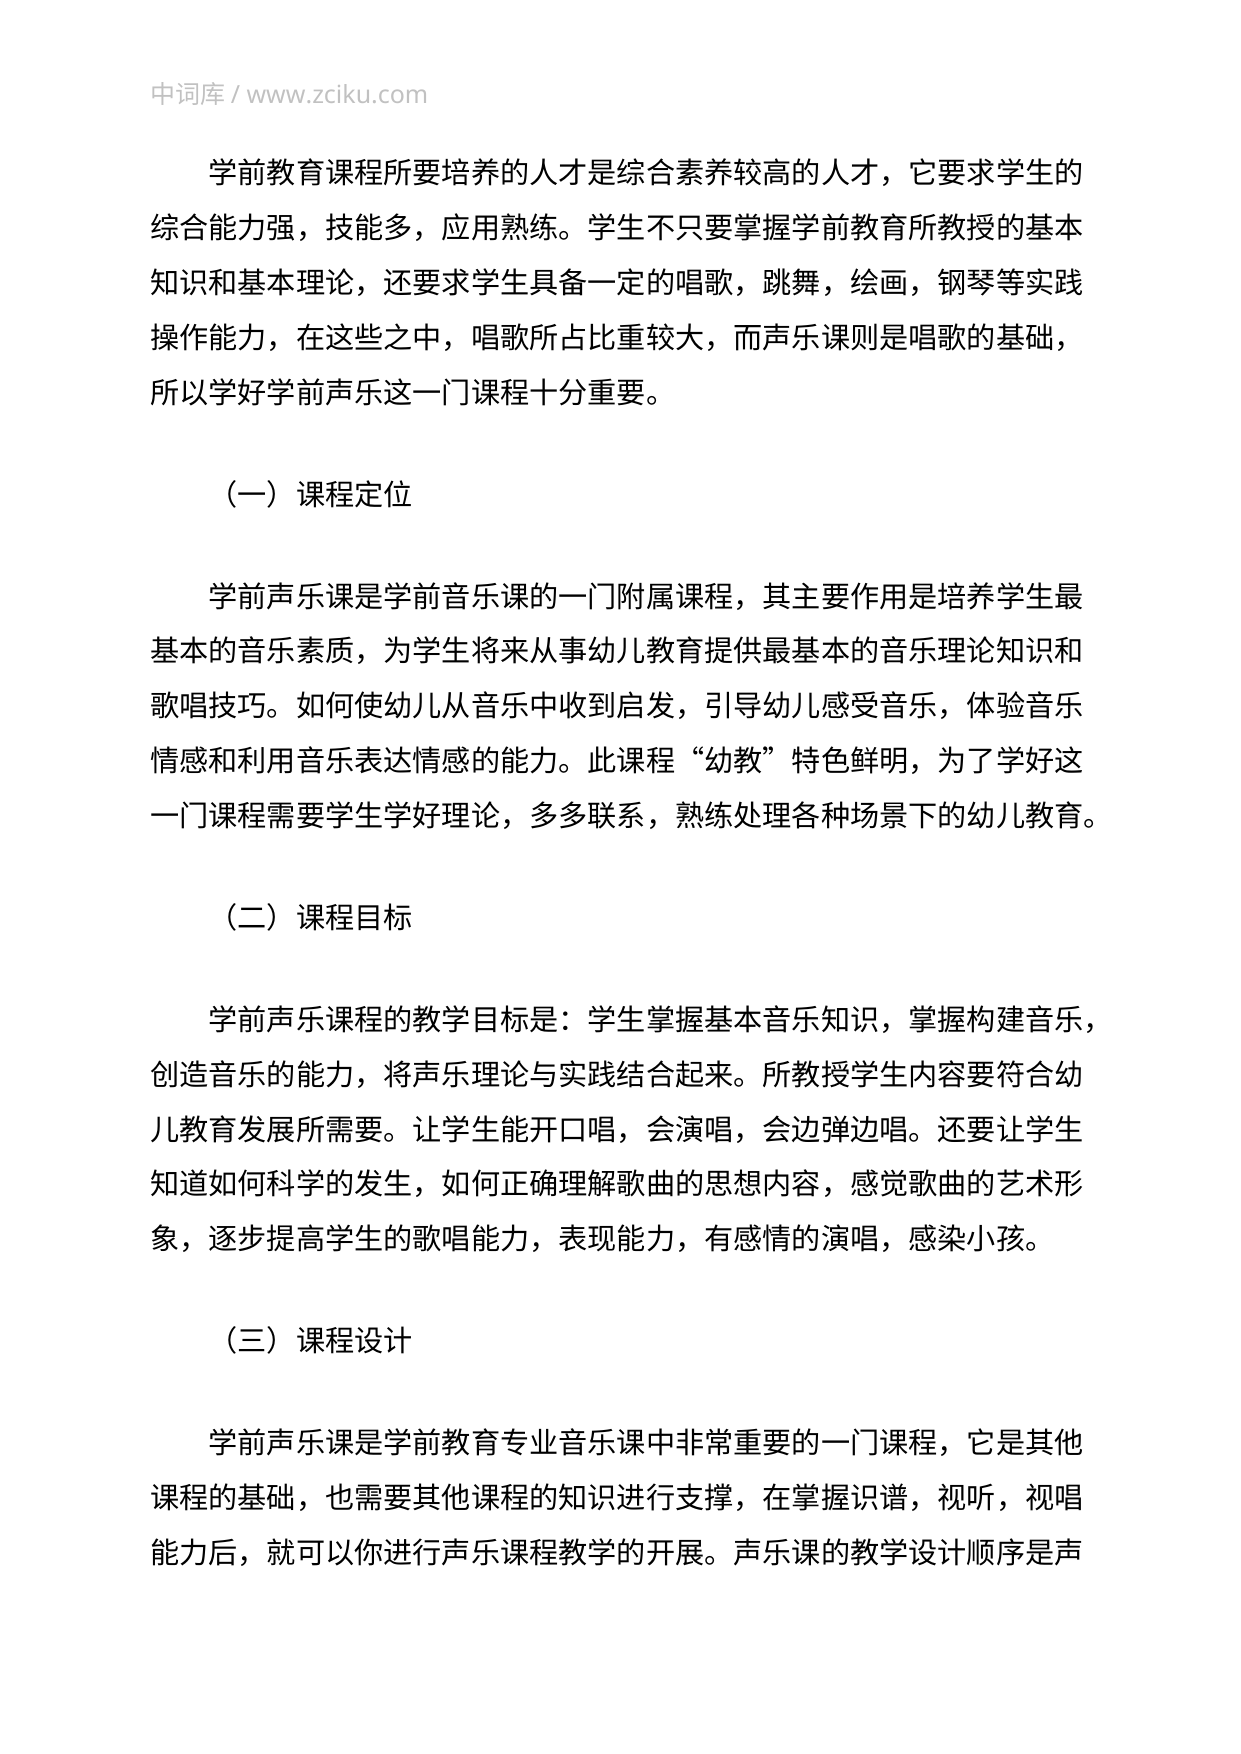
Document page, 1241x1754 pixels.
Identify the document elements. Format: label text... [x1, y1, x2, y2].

text （二）课程目标 [150, 894, 1090, 937]
text 学前声乐课程的教学目标是：学生掌握基本音乐知识，掌握构建音乐，创造音乐的能力，将声乐理论与实践结合起来。所教授学生内容要符合幼儿教育发展所需要。让学生能开口唱，会演唱，会边弹边唱。还要让学生知道如何科学的发生，如何正确理解歌曲的思想内容，感觉歌曲的艺术形象，逐步提高学生的歌唱能力，表现能力，有感情的演唱，感染小孩。 [150, 996, 1090, 1258]
text 学前声乐课是学前音乐课的一门附属课程，其主要作用是培养学生最基本的音乐素质，为学生将来从事幼儿教育提供最基本的音乐理论知识和歌唱技巧。如何使幼儿从音乐中收到启发，引导幼儿感受音乐，体验音乐情感和利用音乐表达情感的能力。此课程“幼教”特色鲜明，为了学好这一门课程需要学生学好理论，多多联系，熟练处理各种场景下的幼儿教育。 [150, 573, 1090, 835]
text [150, 1419, 1090, 1571]
text （三）课程设计 [150, 1318, 1090, 1360]
text （一）课程定位 [150, 471, 1090, 514]
text 学前教育课程所要培养的人才是综合素养较高的人才，它要求学生的综合能力强，技能多，应用熟练。学生不只要掌握学前教育所教授的基本知识和基本理论，还要求学生具备一定的唱歌，跳舞，绘画，钢琴等实践操作能力，在这些之中，唱歌所占比重较大，而声乐课则是唱歌的基础，所以学好学前声乐这一门课程十分重要。 [150, 150, 1090, 412]
